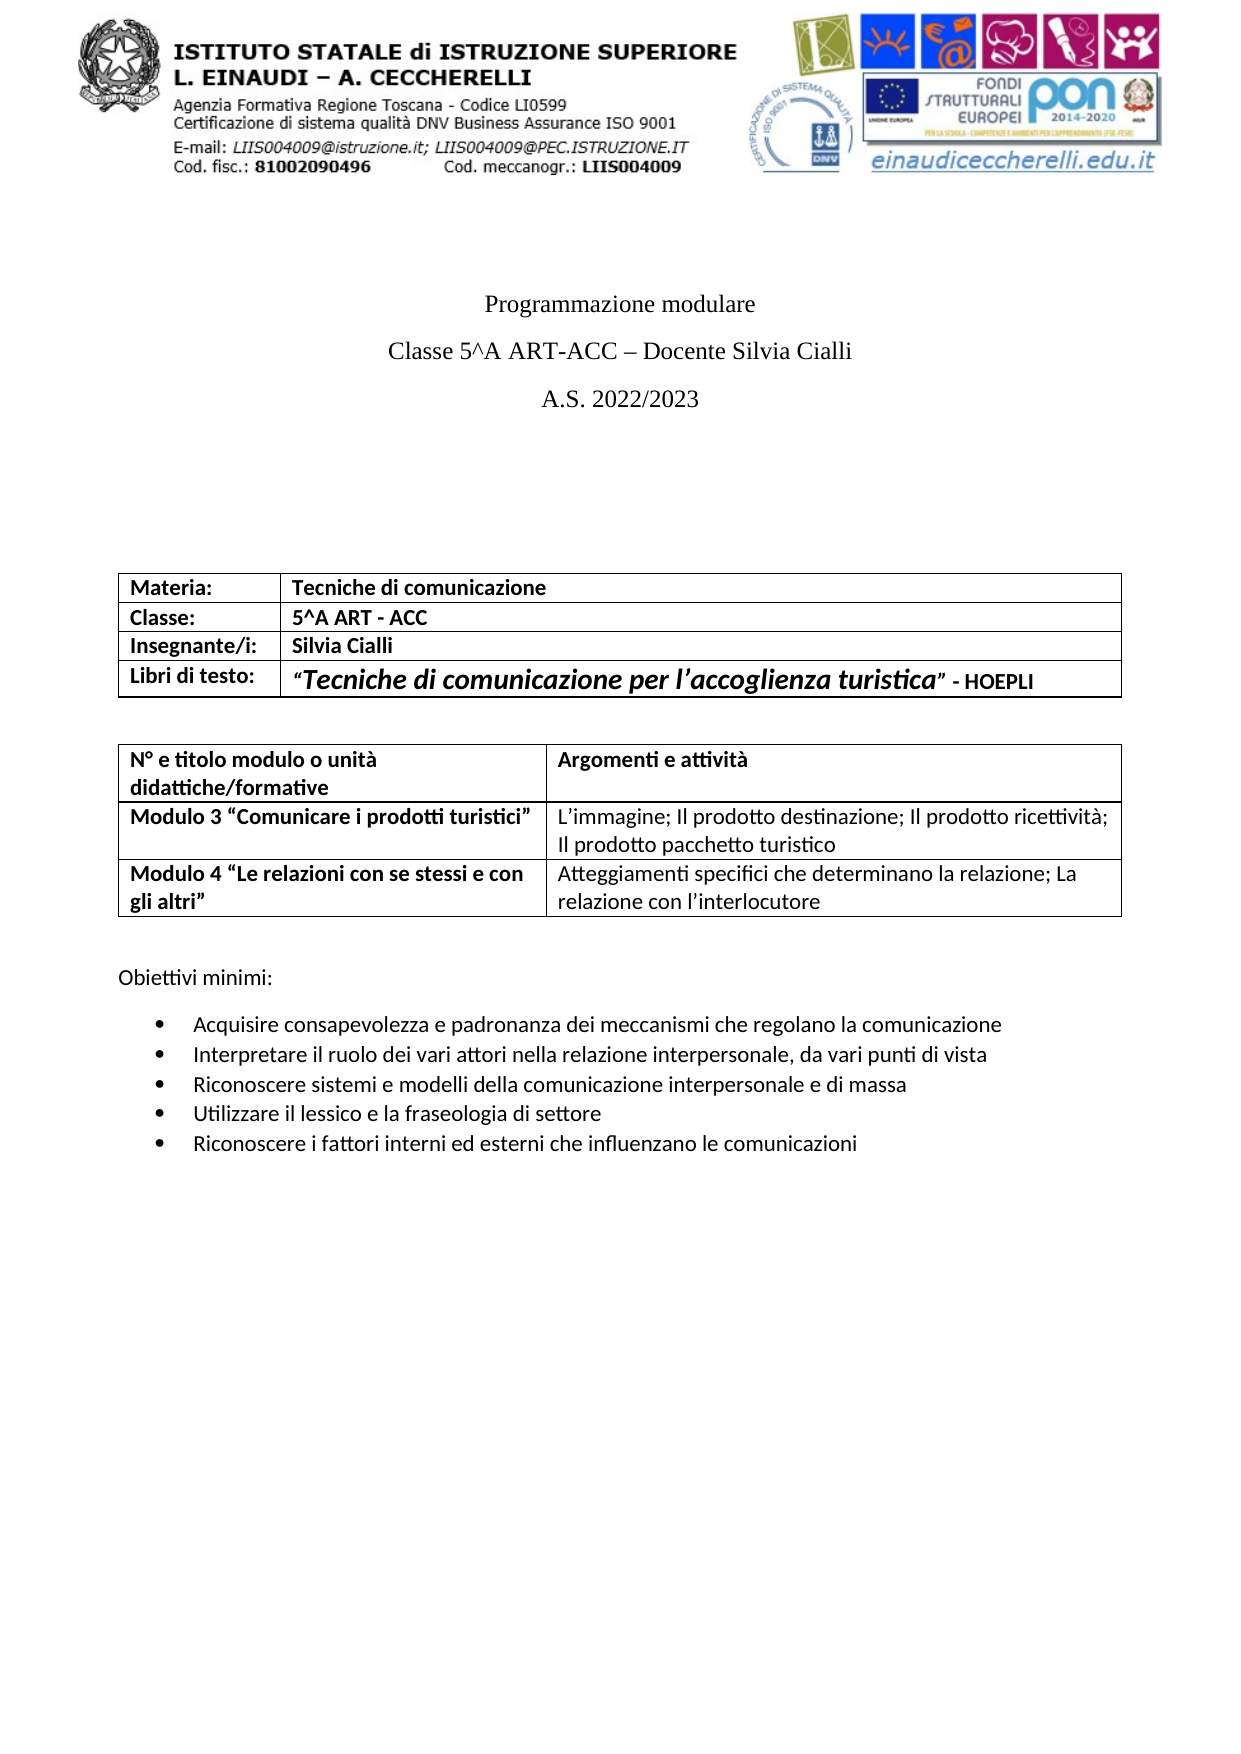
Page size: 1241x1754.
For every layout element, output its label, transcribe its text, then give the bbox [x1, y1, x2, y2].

table_header Materia: [119, 574, 280, 602]
list Interpretare il ruolo dei vari attori nella relazione interpersonale, da vari punti di vista [156, 1040, 1122, 1068]
text Programmazione modulare [118, 289, 1122, 317]
picture [78, 12, 1163, 175]
text Classe 5^A ART-ACC – Docente Silvia Cialli [118, 336, 1122, 365]
table_cell 5^A ART - ACC [281, 603, 1121, 631]
table_cell Modulo 4 “Le relazioni con se stessi e con gli altri” [119, 860, 546, 916]
list Utilizzare il lessico e la fraseologia di settore [156, 1099, 1122, 1127]
text Obiettivi minimi: [118, 963, 1122, 991]
table_cell Modulo 3 “Comunicare i prodotti turistici” [119, 803, 546, 858]
table_cell Atteggiamenti specifici che determinano la relazione; La relazione con l’interlocutore [547, 860, 1121, 916]
text A.S. 2022/2023 [118, 384, 1122, 413]
table_header Tecniche di comunicazione [281, 574, 1121, 602]
table_cell Silvia Cialli [281, 632, 1121, 660]
table_cell Insegnante/i: [119, 632, 280, 660]
table_header N° e titolo modulo o unità didattiche/formative [119, 745, 546, 801]
list Acquisire consapevolezza e padronanza dei meccanismi che regolano la comunicazione [156, 1010, 1122, 1038]
table_cell Classe: [119, 603, 280, 631]
table_cell “Tecniche di comunicazione per l’accoglienza turistica” - HOEPLI [281, 661, 1121, 696]
table_header Argomenti e attività [547, 745, 1121, 801]
table_cell Libri di testo: [119, 661, 280, 696]
list Riconoscere i fattori interni ed esterni che influenzano le comunicazioni [156, 1129, 1122, 1157]
table_cell L’immagine; Il prodotto destinazione; Il prodotto ricettività; Il prodotto pacchetto turistico [547, 803, 1121, 858]
list Riconoscere sistemi e modelli della comunicazione interpersonale e di massa [156, 1070, 1122, 1098]
